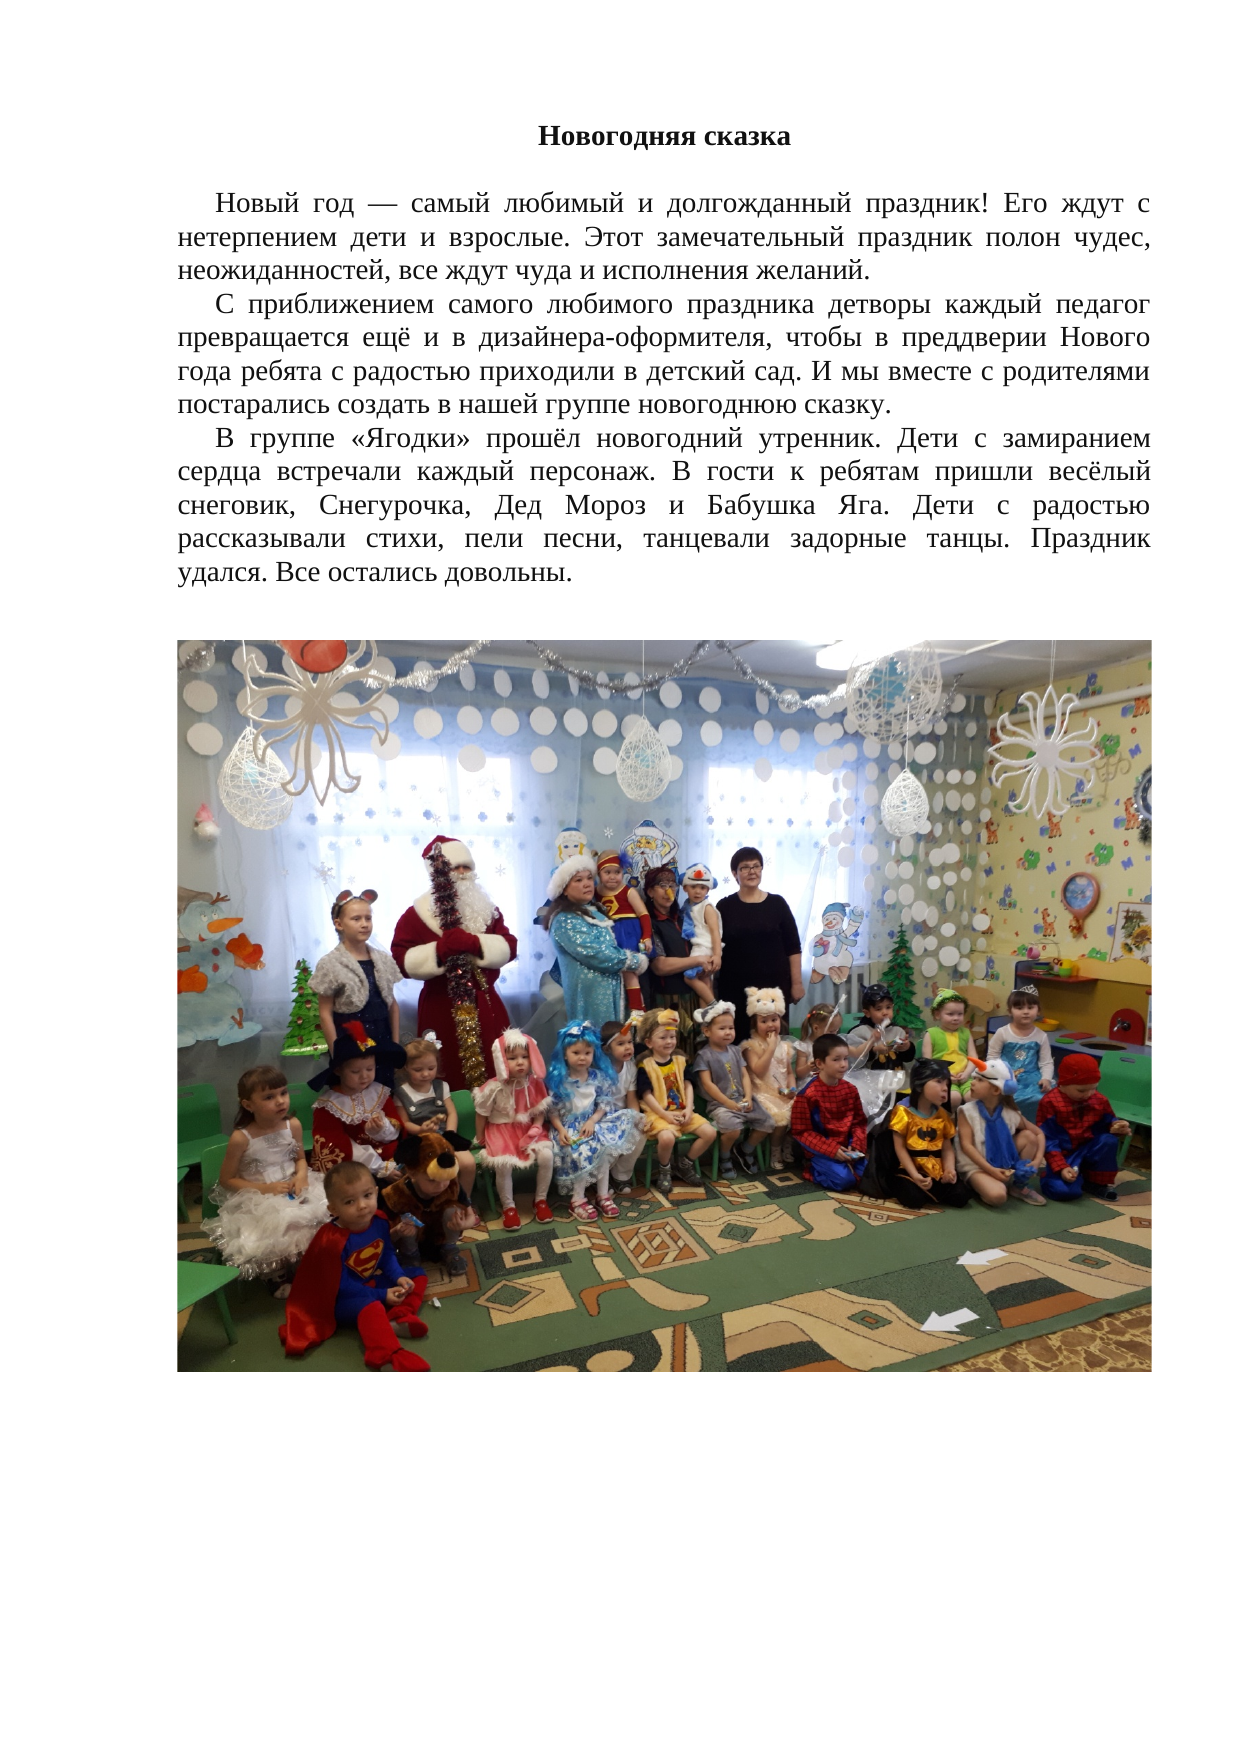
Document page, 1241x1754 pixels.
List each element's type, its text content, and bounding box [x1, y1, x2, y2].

text Новый год — самый любимый и долгожданный праздник! Его ждут с нетерпением дети и взрослые. Этот замечательный праздник полон чудес, неожиданностей, все ждут чуда и исполнения желаний. [177, 185, 1152, 286]
text С приближением самого любимого праздника детворы каждый педагог превращается ещё и в дизайнера-оформителя, чтобы в преддверии Нового года ребята с радостью приходили в детский сад. И мы вместе с родителями постарались создать в нашей группе новогоднюю сказку. [177, 286, 1152, 420]
text Новогодняя сказка [177, 118, 1152, 152]
text В группе «Ягодки» прошёл новогодний утренник. Дети с замиранием сердца встречали каждый персонаж. В гости к ребятам пришли весёлый снеговик, Снегурочка, Дед Мороз и Бабушка Яга. Дети с радостью рассказывали стихи, пели песни, танцевали задорные танцы. Праздник удался. Все остались довольны. [177, 420, 1152, 588]
picture [177, 640, 1152, 1372]
